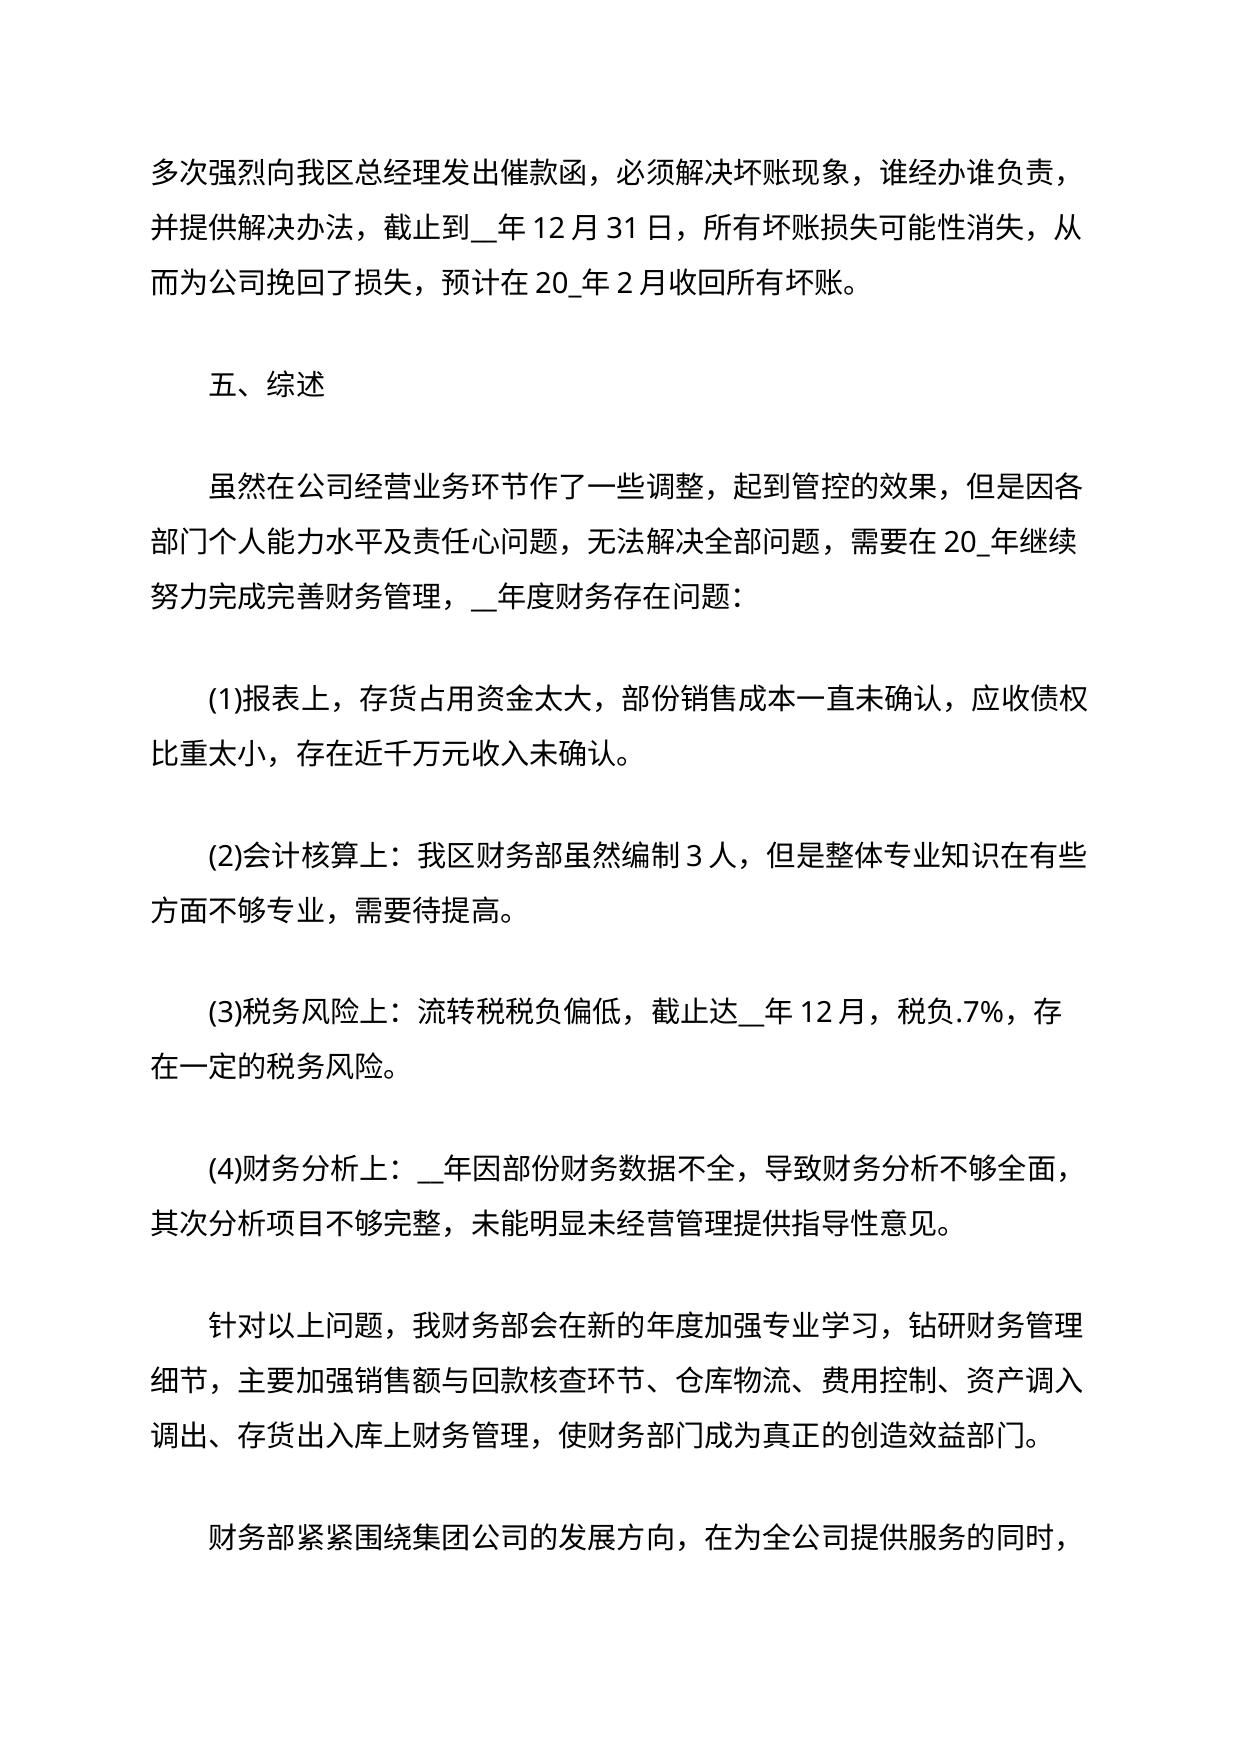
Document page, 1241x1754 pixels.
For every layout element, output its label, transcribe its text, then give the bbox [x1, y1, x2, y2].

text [150, 150, 1090, 302]
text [150, 1514, 1090, 1556]
text (3)税务风险上：流转税税负偏低，截止达__年12月，税负.7%，存在一定的税务风险。 [150, 989, 1090, 1086]
text 五、综述 [150, 362, 1090, 404]
text (4)财务分析上：__年因部份财务数据不全，导致财务分析不够全面，其次分析项目不够完整，未能明显未经营管理提供指导性意见。 [150, 1146, 1090, 1243]
text (1)报表上，存货占用资金太大，部份销售成本一直未确认，应收债权比重太小，存在近千万元收入未确认。 [150, 676, 1090, 773]
text 针对以上问题，我财务部会在新的年度加强专业学习，钻研财务管理细节，主要加强销售额与回款核查环节、仓库物流、费用控制、资产调入调出、存货出入库上财务管理，使财务部门成为真正的创造效益部门。 [150, 1303, 1090, 1455]
text (2)会计核算上：我区财务部虽然编制3人，但是整体专业知识在有些方面不够专业，需要待提高。 [150, 832, 1090, 929]
text 虽然在公司经营业务环节作了一些调整，起到管控的效果，但是因各部门个人能力水平及责任心问题，无法解决全部问题，需要在20_年继续努力完成完善财务管理，__年度财务存在问题： [150, 464, 1090, 616]
